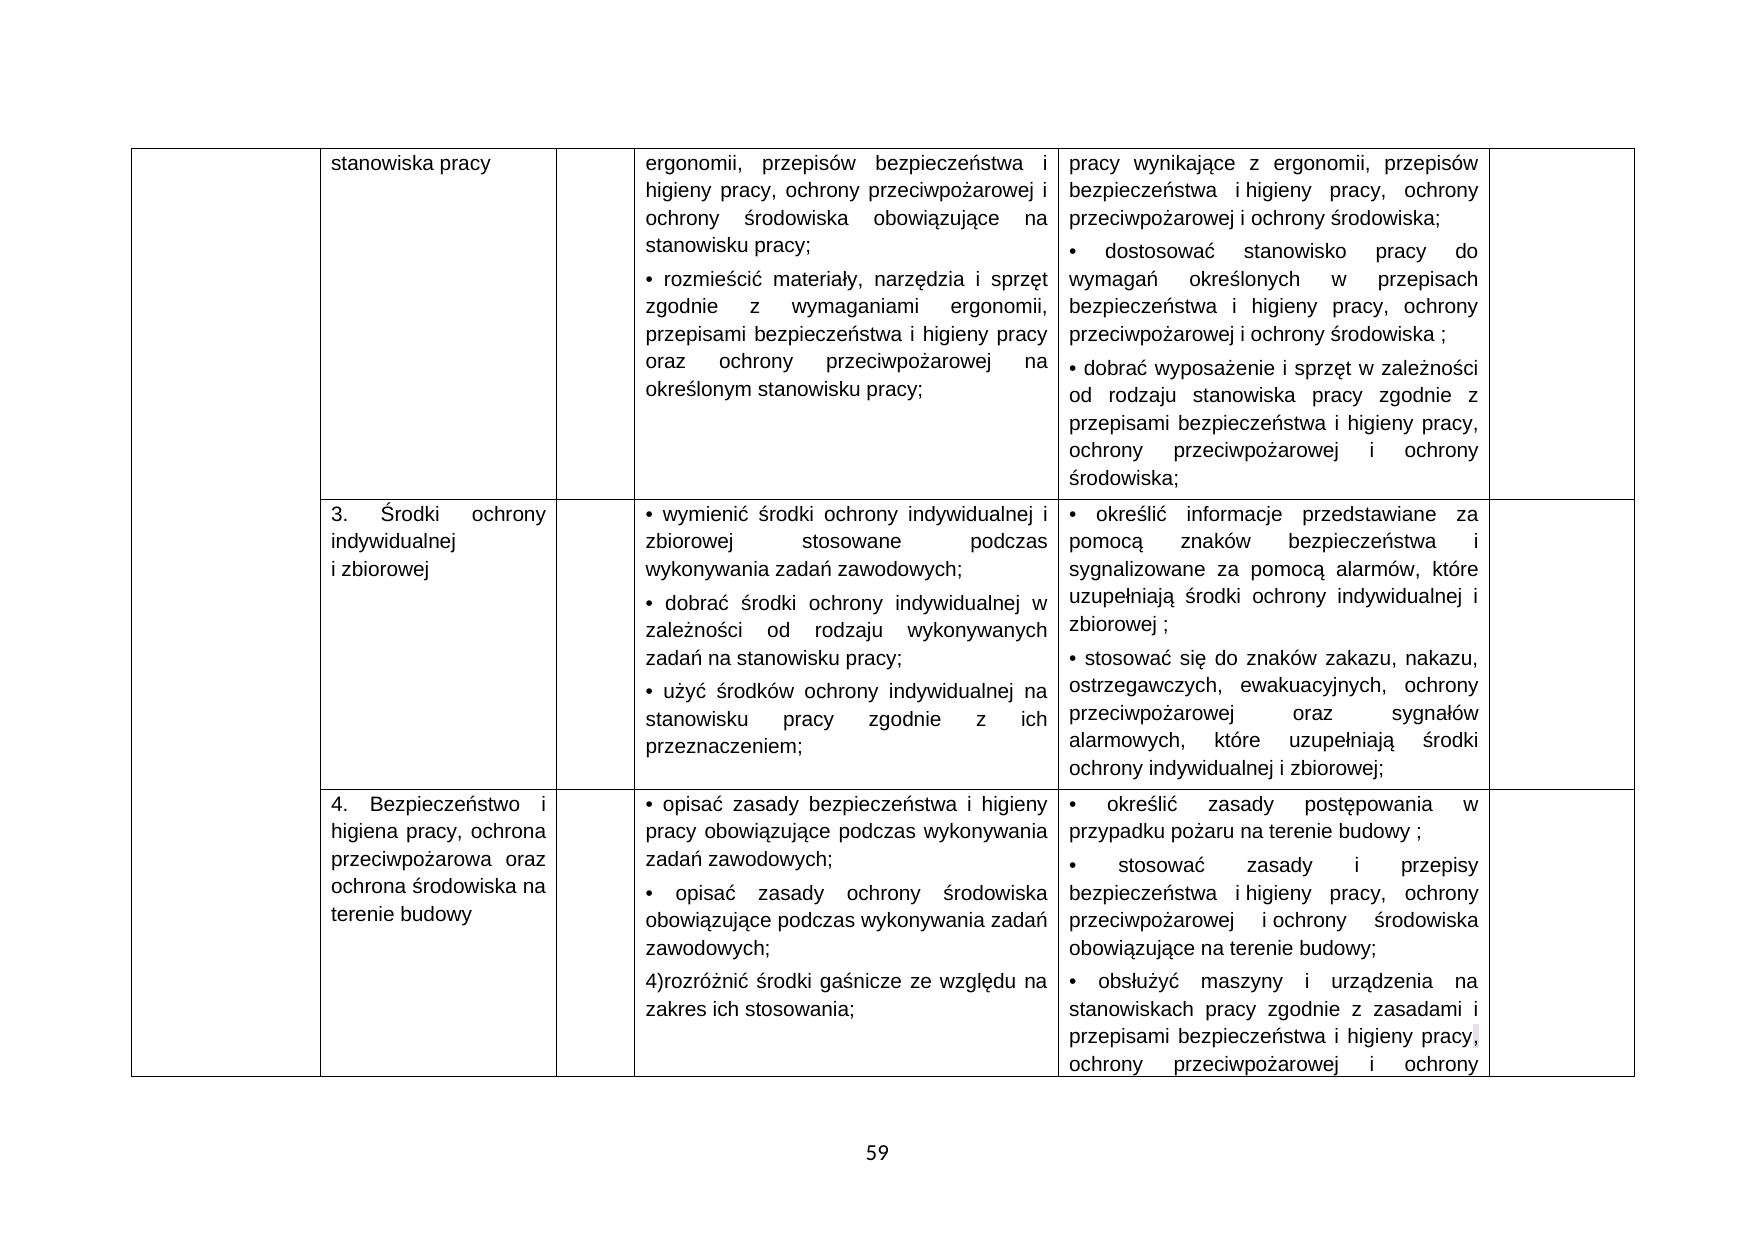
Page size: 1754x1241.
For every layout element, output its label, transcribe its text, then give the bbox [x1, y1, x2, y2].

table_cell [1059, 149, 1489, 499]
table_cell • wymienić środki ochrony indywidualnej i zbiorowej stosowane podczas wykonywania zadań zawodowych; • dobrać środki ochrony indywidualnej w zależności od rodzaju wykonywanych zadań na stanowisku pracy; • użyć środków ochrony indywidualnej na stanowisku pracy zgodnie z ich przeznaczeniem; [635, 500, 1058, 789]
table_cell [1490, 500, 1634, 789]
table_cell [1490, 149, 1634, 499]
table_cell [557, 149, 634, 499]
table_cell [635, 790, 1058, 1076]
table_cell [1059, 790, 1489, 1076]
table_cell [321, 149, 556, 499]
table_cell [635, 149, 1058, 499]
table_cell 3. Środki ochrony indywidualnej i zbiorowej [321, 500, 556, 789]
table_cell [557, 500, 634, 789]
table_cell [1490, 790, 1634, 1076]
table_cell [557, 790, 634, 1076]
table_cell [321, 790, 556, 1076]
table_cell • określić informacje przedstawiane za pomocą znaków bezpieczeństwa i sygnalizowane za pomocą alarmów, które uzupełniają środki ochrony indywidualnej i zbiorowej ; • stosować się do znaków zakazu, nakazu, ostrzegawczych, ewakuacyjnych, ochrony przeciwpożarowej oraz sygnałów alarmowych, które uzupełniają środki ochrony indywidualnej i zbiorowej; [1059, 500, 1489, 789]
